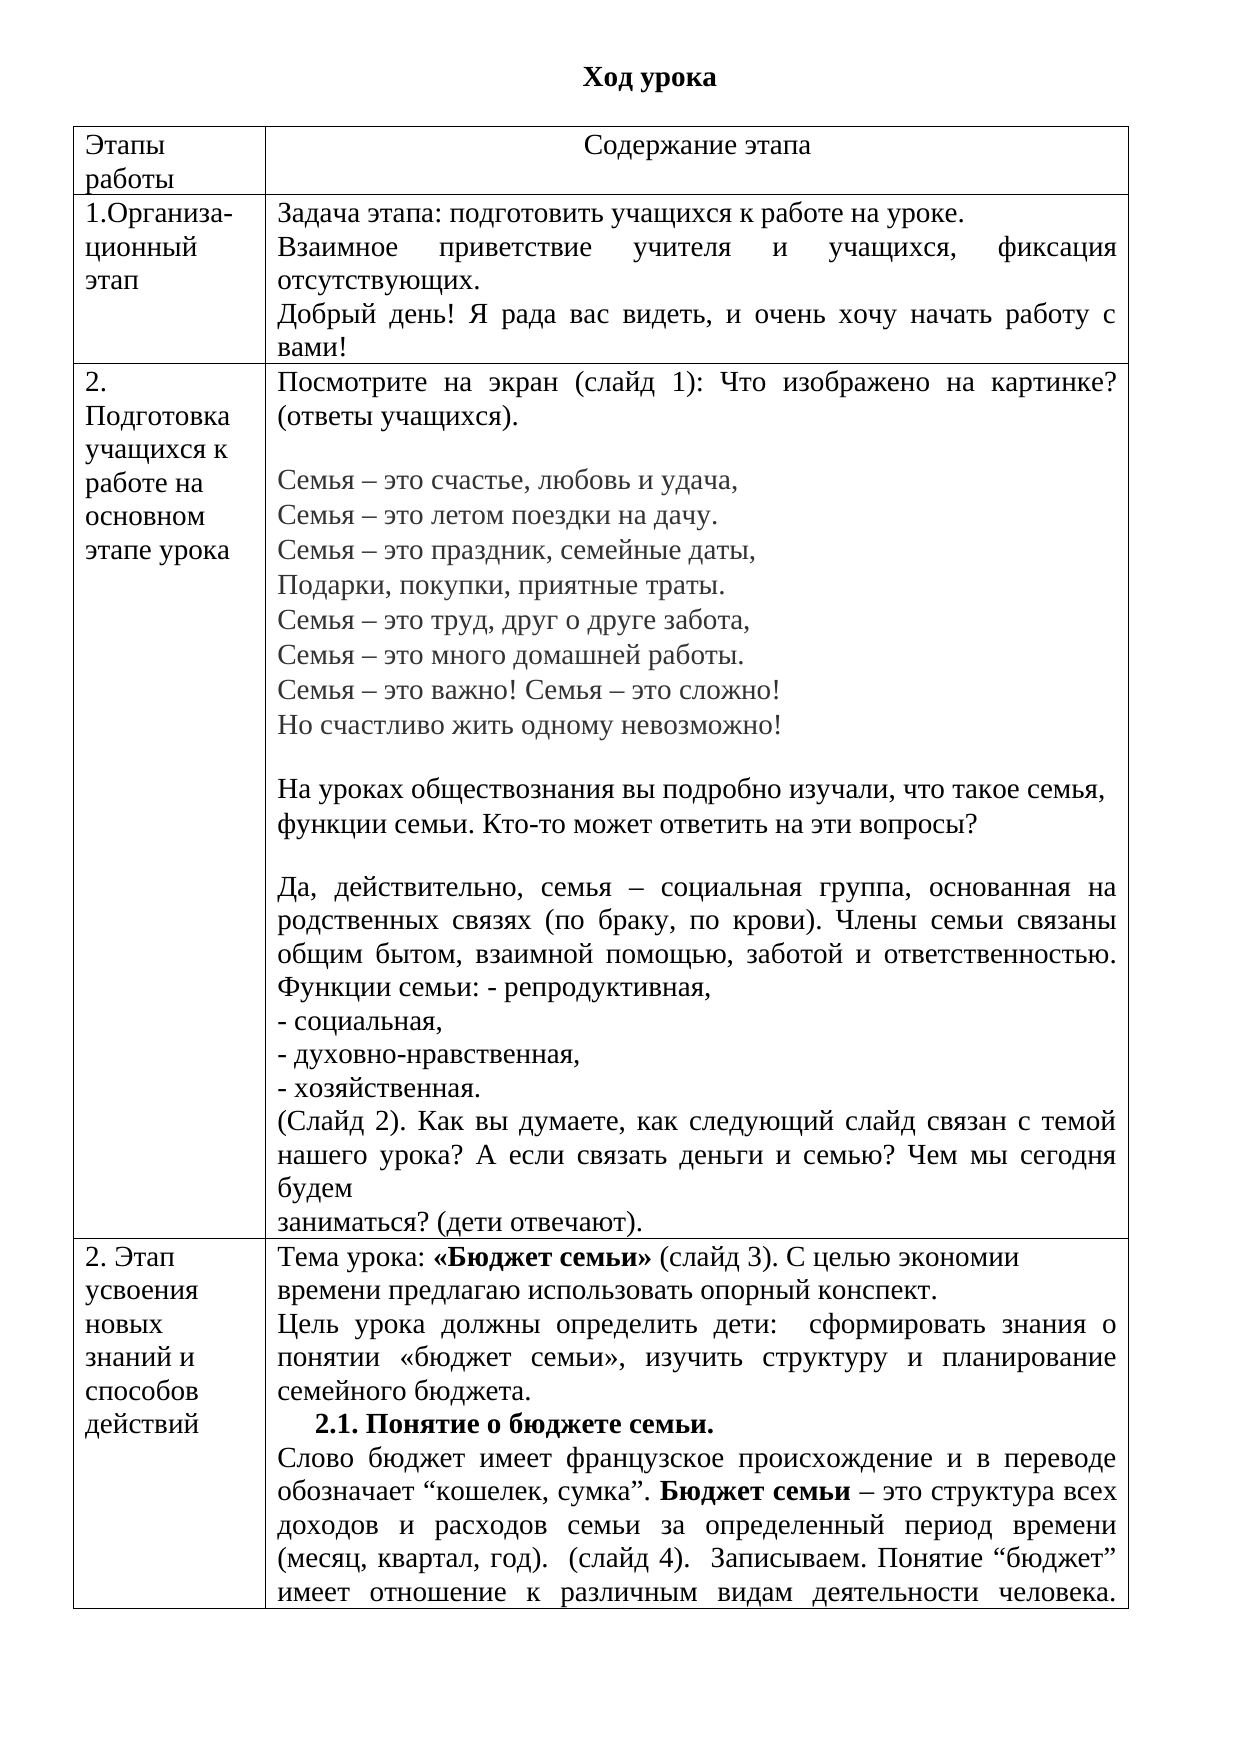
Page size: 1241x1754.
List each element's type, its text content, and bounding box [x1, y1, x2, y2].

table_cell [74, 1239, 265, 1608]
table_header Этапы работы [74, 127, 265, 194]
table_cell Задача этапа: подготовить учащихся к работе на уроке. Взаимное приветствие учителя и учащихся, фиксация отсутствующих. Добрый день! Я рада вас видеть, и очень хочу начать работу с вами! [266, 195, 1128, 363]
table_header Содержание этапа [266, 127, 1128, 194]
text Ход урока [118, 59, 1181, 93]
table_cell 2. Подготовка учащихся к работе на основном этапе урока [74, 364, 265, 1238]
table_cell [266, 1239, 1128, 1608]
table_cell Посмотрите на экран (слайд 1): Что изображено на картинке? (ответы учащихся). Семья – это счастье, любовь и удача, Семья – это летом поездки на дачу. Семья – это праздник, семейные даты, Подарки, покупки, приятные траты. Семья – это труд, друг о друге забота, Семья – это много домашней работы. Семья – это важно! Семья – это сложно! Но счастливо жить одному невозможно! На уроках обществознания вы подробно изучали, что такое семья, функции семьи. Кто-то может ответить на эти вопросы? Да, действительно, семья – социальная группа, основанная на родственных связях (по браку, по крови). Члены семьи связаны общим бытом, взаимной помощью, заботой и ответственностью. Функции семьи: - репродуктивная, - социальная, - духовно-нравственная, - хозяйственная. (Слайд 2). Как вы думаете, как следующий слайд связан с темой нашего урока? А если связать деньги и семью? Чем мы сегодня будем заниматься? (дети отвечают). [266, 364, 1128, 1238]
table_cell 1.Организа-ционный этап [74, 195, 265, 363]
